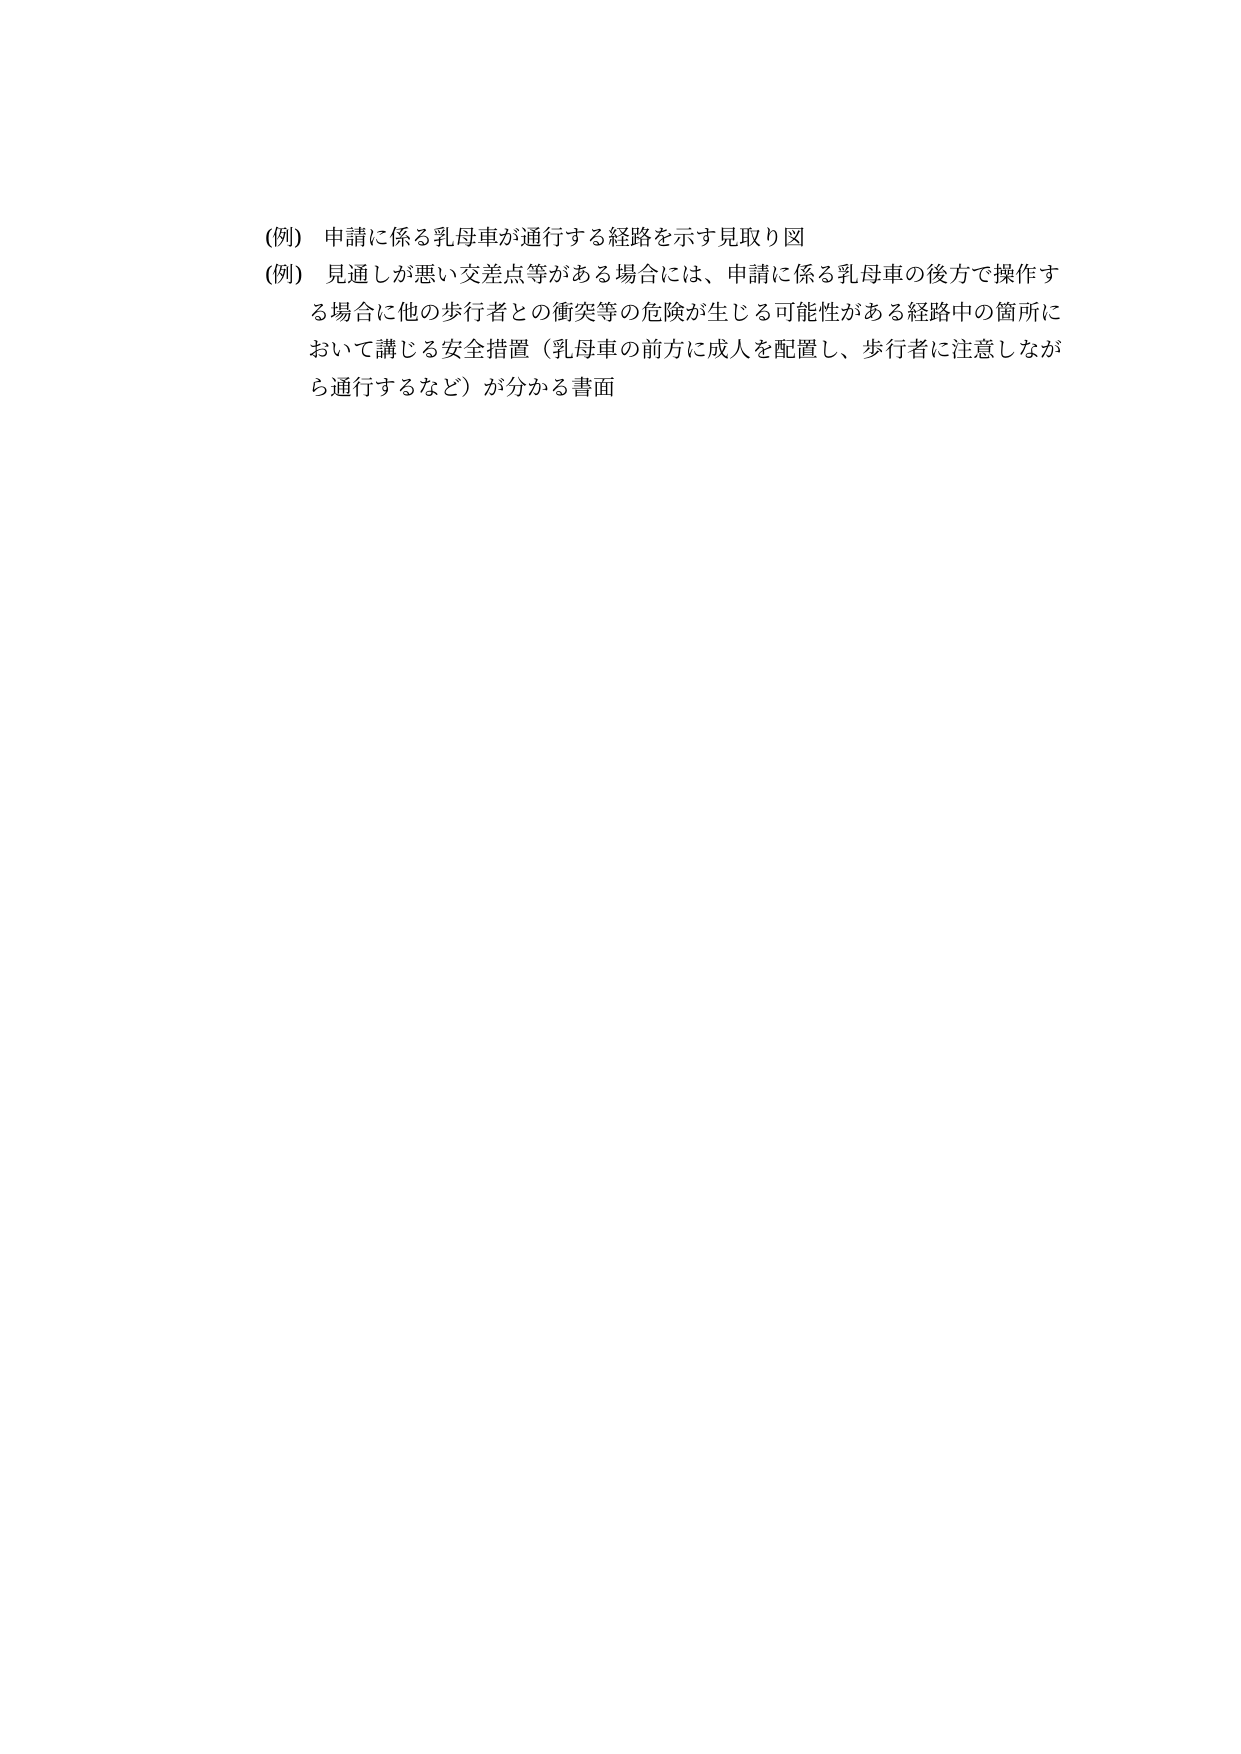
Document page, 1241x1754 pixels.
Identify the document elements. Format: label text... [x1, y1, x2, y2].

text (例) 申請に係る乳母車が通行する経路を示す見取り図 [177, 217, 1063, 254]
text (例) 見通しが悪い交差点等がある場合には、申請に係る乳母車の後方で操作する場合に他の歩行者との衝突等の危険が生じる可能性がある経路中の箇所において講じる安全措置（乳母車の前方に成人を配置し、歩行者に注意しながら通行するなど）が分かる書面 [265, 254, 1063, 404]
